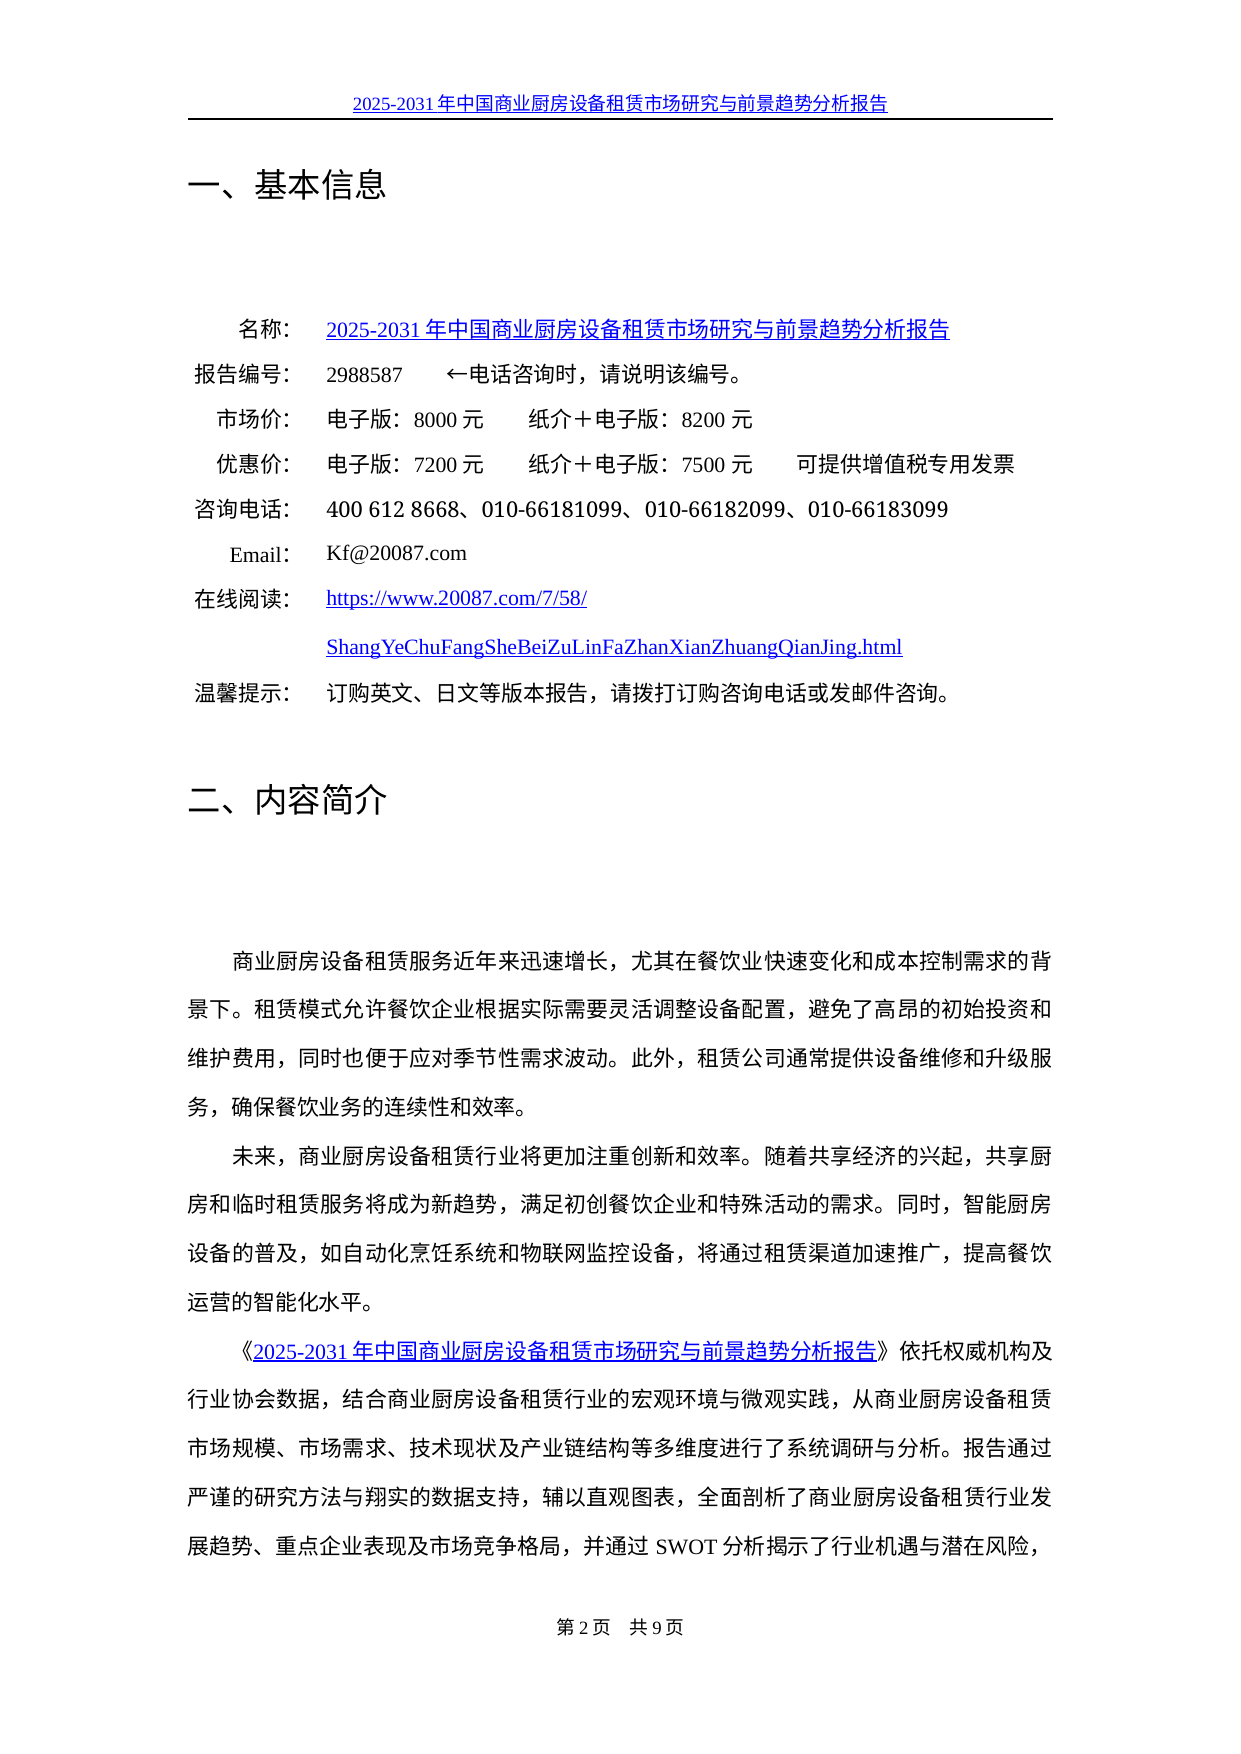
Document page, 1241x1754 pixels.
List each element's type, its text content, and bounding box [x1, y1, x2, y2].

title 一、基本信息 [187, 150, 1053, 215]
table_header 名称： [167, 312, 315, 357]
table_cell [315, 582, 1073, 675]
table_cell Kf@20087.com [315, 537, 1073, 582]
table_cell 在线阅读： [167, 582, 315, 675]
table_cell 优惠价： [167, 447, 315, 492]
table_cell 电子版：7200 元 纸介＋电子版：7500 元 可提供增值税专用发票 [315, 447, 1073, 492]
table_cell 咨询电话： [167, 492, 315, 537]
table_cell 2988587 ←电话咨询时，请说明该编号。 [315, 357, 1073, 402]
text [187, 943, 1053, 1561]
title 二、内容简介 [187, 766, 1053, 831]
table_cell 400 612 8668、010-66181099、010-66182099、010-66183099 [315, 492, 1073, 537]
table_cell 电子版：8000 元 纸介＋电子版：8200 元 [315, 402, 1073, 447]
table_cell 订购英文、日文等版本报告，请拨打订购咨询电话或发邮件咨询。 [315, 675, 1073, 720]
table_cell Email： [167, 537, 315, 582]
table_cell 报告编号： [167, 357, 315, 402]
table_header 2025-2031年中国商业厨房设备租赁市场研究与前景趋势分析报告 [315, 312, 1073, 357]
table_cell 市场价： [167, 402, 315, 447]
table_cell 温馨提示： [167, 675, 315, 720]
